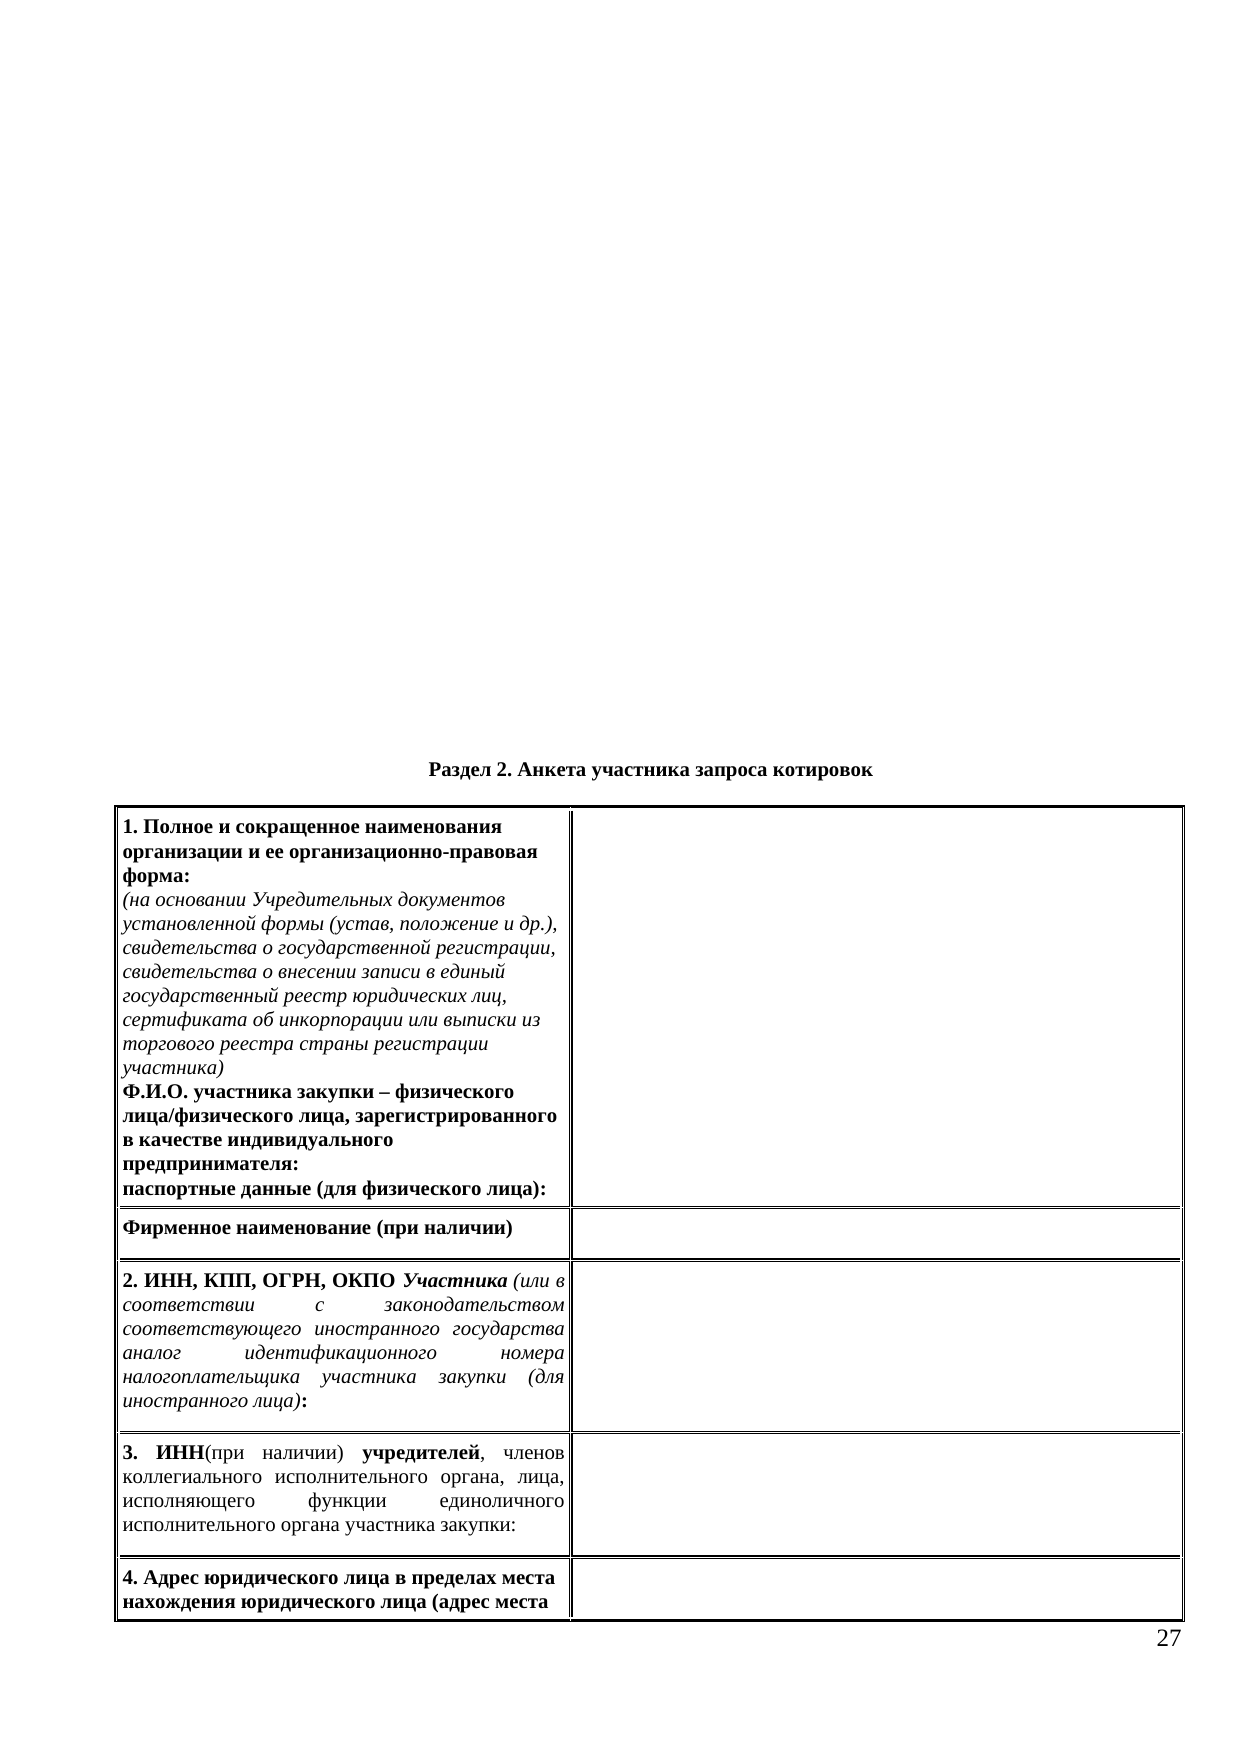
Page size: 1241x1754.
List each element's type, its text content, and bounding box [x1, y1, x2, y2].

table_header [571, 808, 1182, 1206]
table_cell [571, 1431, 1183, 1555]
table_cell [571, 1555, 1182, 1619]
table_cell 2. ИНН, КПП, ОГРН, ОКПО Участника (или в соответствии с законодательством соответствующего иностранного государства аналог идентификационного номера налогоплательщика участника закупки (для иностранного лица): [118, 1258, 569, 1431]
table_cell Фирменное наименование (при наличии) [116, 1206, 571, 1258]
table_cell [118, 1555, 571, 1619]
table_cell [571, 1206, 1183, 1258]
table_cell [573, 1258, 1182, 1431]
table_cell 3. ИНН(при наличии) учредителей, членов коллегиального исполнительного органа, лица, исполняющего функции единоличного исполнительного органа участника закупки: [116, 1431, 571, 1555]
text Раздел 2. Анкета участника запроса котировок [428, 757, 1181, 781]
table_header 1. Полное и сокращенное наименования организации и ее организационно-правовая форма: (на основании Учредительных документов установленной формы (устав, положение и др.), свидетельства о государственной регистрации, свидетельства о внесении записи в единый государственный реестр юридических лиц, сертификата об инкорпорации или выписки из торгового реестра страны регистрации участника) Ф.И.О. участника закупки – физического лица/физического лица, зарегистрированного в качестве индивидуального предпринимателя: паспортные данные (для физического лица): [118, 807, 571, 1206]
